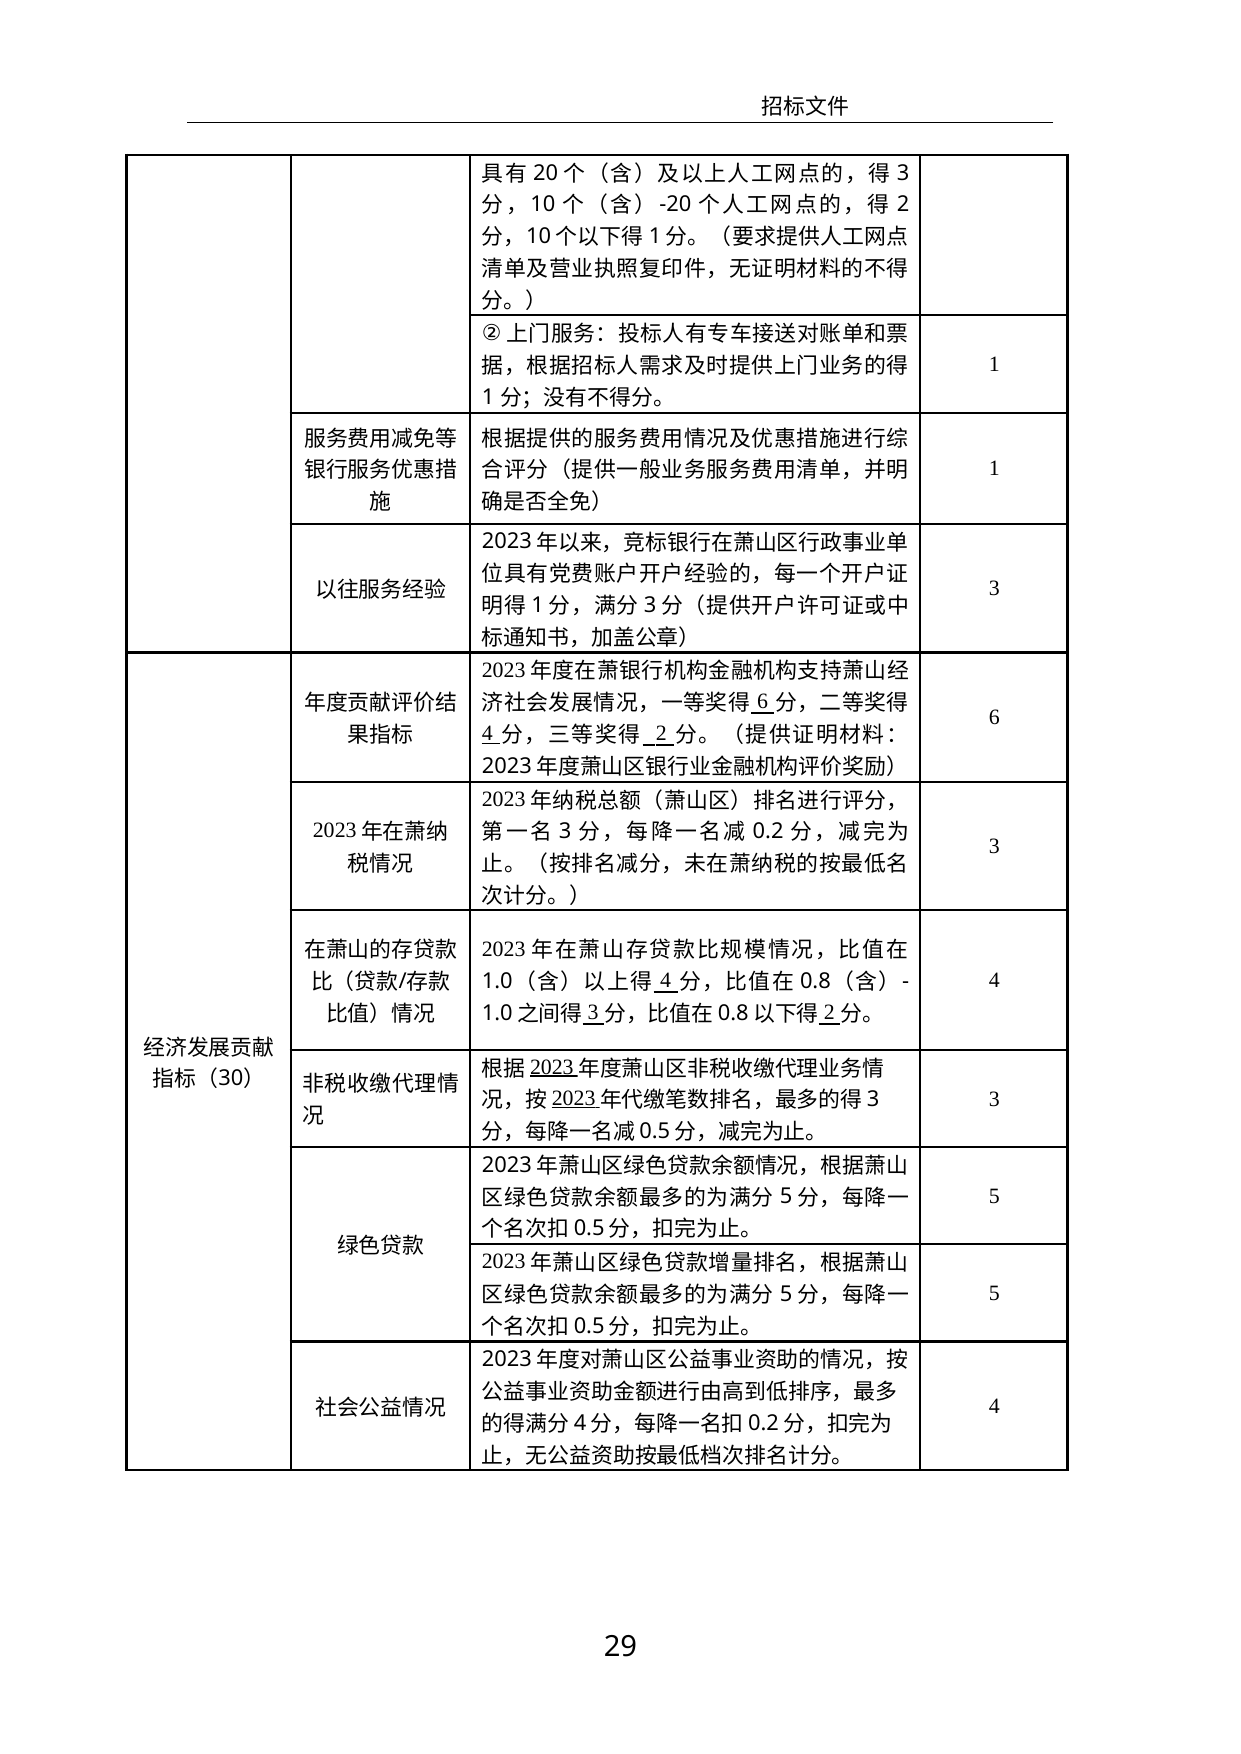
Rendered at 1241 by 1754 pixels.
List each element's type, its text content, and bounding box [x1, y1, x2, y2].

table_cell 社会公益情况 [292, 1343, 469, 1469]
table_cell 2023年在萧纳税情况 [292, 783, 469, 909]
table_cell 1 [921, 414, 1066, 522]
table_cell 2023年萧山区绿色贷款余额情况，根据萧山区绿色贷款余额最多的为满分5分，每降一个名次扣0.5分，扣完为止。 [471, 1148, 919, 1243]
table_cell 根据2023年度萧山区非税收缴代理业务情况，按2023年代缴笔数排名，最多的得3分，每降一名减0.5分，减完为止。 [471, 1051, 919, 1146]
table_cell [471, 156, 919, 314]
table_cell ②上门服务：投标人有专车接送对账单和票据，根据招标人需求及时提供上门业务的得 1 分；没有不得分。 [471, 316, 919, 412]
table_cell 2023年在萧山存贷款比规模情况，比值在1.0（含）以上得 4 分，比值在0.8（含）-1.0之间得 3 分，比值在0.8以下得 2 分。 [471, 911, 919, 1048]
table_cell 绿色贷款 [292, 1148, 469, 1340]
table_cell 4 [921, 1343, 1066, 1469]
table_cell 服务费用减免等银行服务优惠措施 [292, 414, 469, 522]
table_cell 1 [921, 316, 1066, 412]
table_cell 3 [921, 1051, 1066, 1146]
table_cell 根据提供的服务费用情况及优惠措施进行综合评分（提供一般业务服务费用清单，并明确是否全免） [471, 414, 919, 522]
table_cell 5 [921, 1148, 1066, 1243]
table_cell 2023年度对萧山区公益事业资助的情况，按公益事业资助金额进行由高到低排序，最多的得满分4分，每降一名扣0.2分，扣完为止，无公益资助按最低档次排名计分。 [471, 1343, 919, 1469]
table_cell 年度贡献评价结果指标 [292, 654, 469, 781]
table_cell 2023年纳税总额（萧山区）排名进行评分，第一名3分，每降一名减0.2分，减完为止。（按排名减分，未在萧纳税的按最低名次计分。） [471, 783, 919, 909]
table_cell 2023年以来，竞标银行在萧山区行政事业单位具有党费账户开户经验的，每一个开户证明得1分，满分3分（提供开户许可证或中标通知书，加盖公章） [471, 525, 919, 651]
table_cell 6 [921, 654, 1066, 781]
table_cell 5 [921, 1245, 1066, 1340]
table_cell 3 [921, 156, 1066, 314]
table_cell 以往服务经验 [292, 525, 469, 651]
table_cell 4 [921, 911, 1066, 1048]
table_cell 2023年萧山区绿色贷款增量排名，根据萧山区绿色贷款余额最多的为满分5分，每降一个名次扣0.5分，扣完为止。 [471, 1245, 919, 1340]
table_cell 2023年度在萧银行机构金融机构支持萧山经济社会发展情况，一等奖得 6 分，二等奖得 4 分，三等奖得 2 分。（提供证明材料：2023年度萧山区银行业金融机构评价奖励） [471, 654, 919, 781]
table_cell 3 [921, 525, 1066, 651]
table_cell 经济发展贡献指标（30） [128, 654, 290, 1469]
table_cell 3 [921, 783, 1066, 909]
table_cell 非税收缴代理情况 [292, 1051, 469, 1146]
table_cell 在萧山的存贷款比（贷款/存款比值）情况 [292, 911, 469, 1048]
